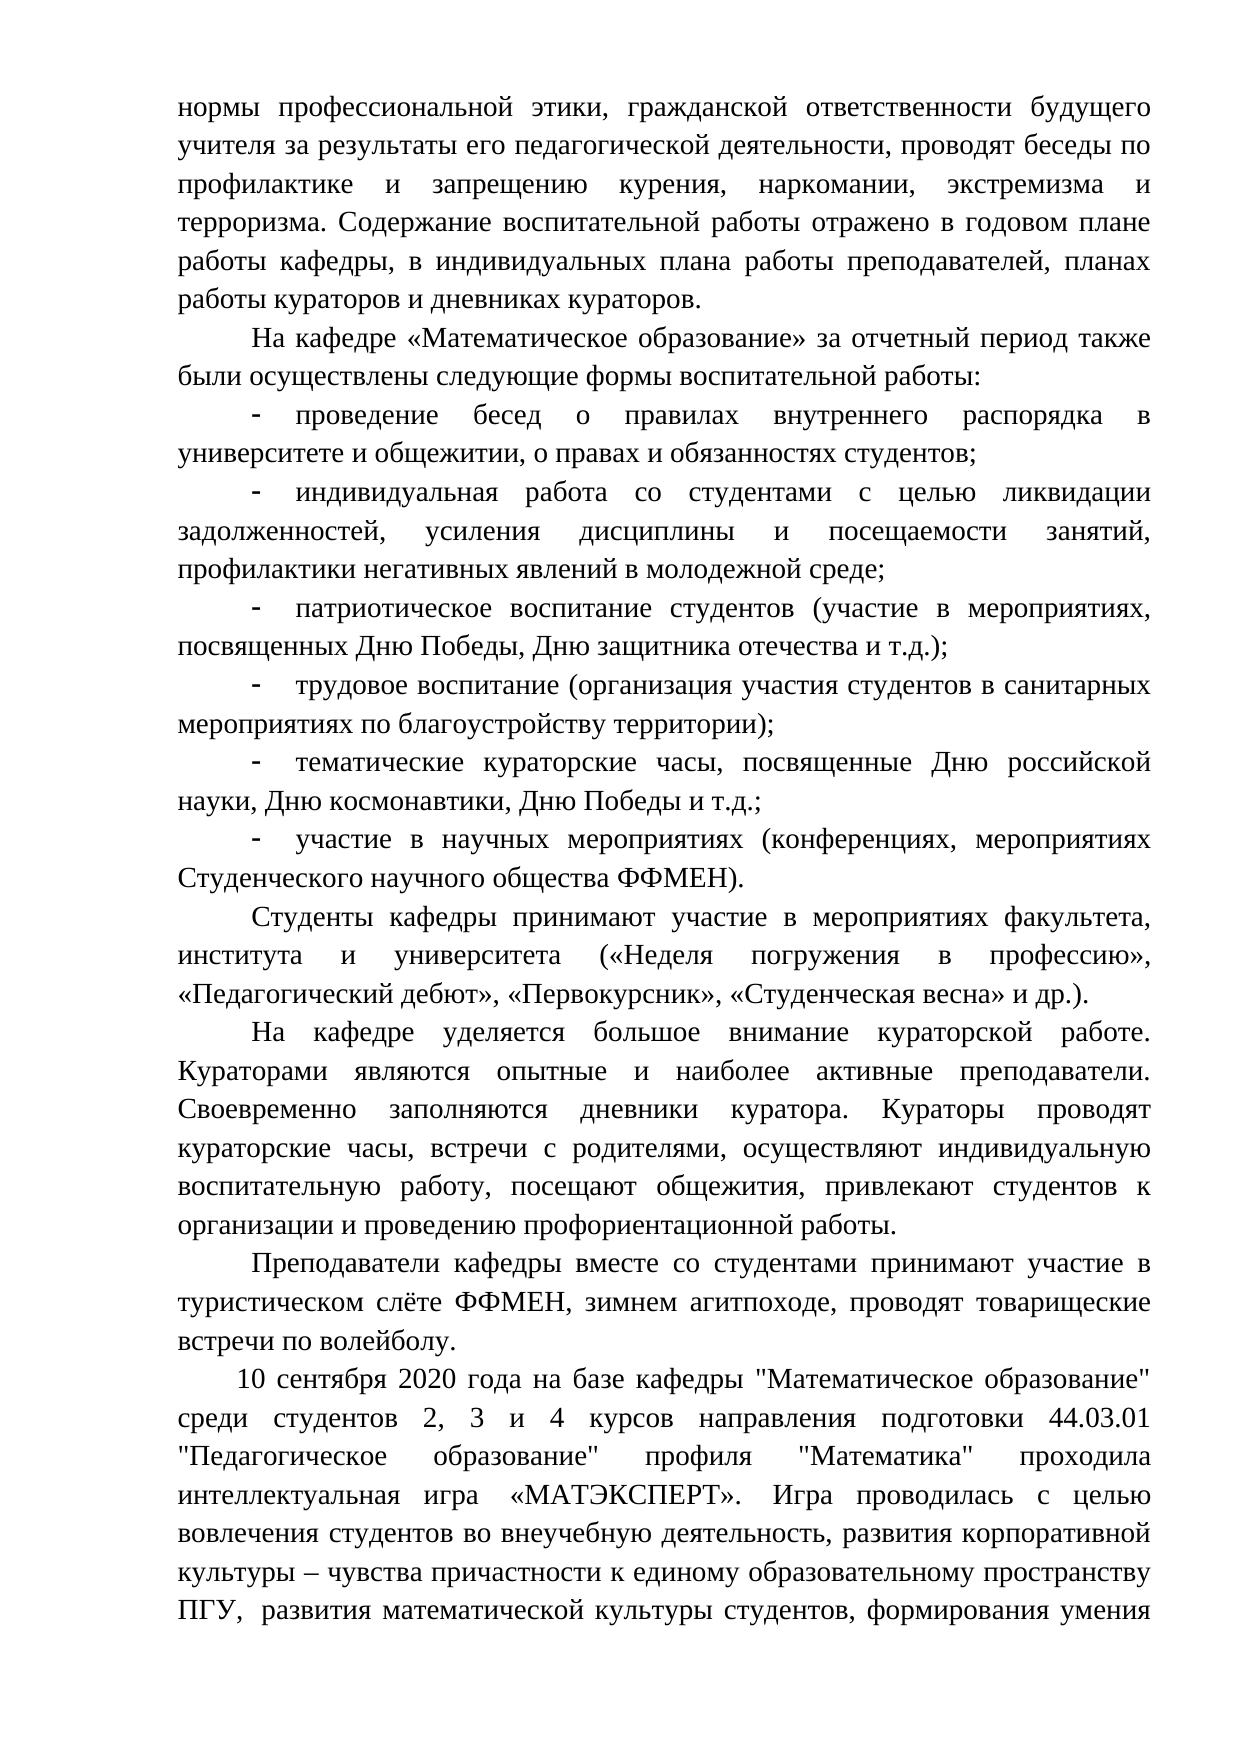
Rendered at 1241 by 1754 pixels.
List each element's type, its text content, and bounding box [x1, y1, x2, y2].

text На кафедре «Математическое образование» за отчетный период также были осуществлены следующие формы воспитательной работы: [177, 320, 1152, 392]
list тематические кураторские часы, посвященные Дню российской науки, Дню космонавтики, Дню Победы и т.д.; [177, 744, 1152, 816]
text На кафедре уделяется большое внимание кураторской работе. Кураторами являются опытные и наиболее активные преподаватели. Своевременно заполняются дневники куратора. Кураторы проводят кураторские часы, встречи с родителями, осуществляют индивидуальную воспитательную работу, посещают общежития, привлекают студентов к организации и проведению профориентационной работы. [177, 1014, 1152, 1241]
list проведение бесед о правилах внутреннего распорядка в университете и общежитии, о правах и обязанностях студентов; [177, 397, 1152, 469]
list индивидуальная работа со студентами с целью ликвидации задолженностей, усиления дисциплины и посещаемости занятий, профилактики негативных явлений в молодежной среде; [177, 474, 1152, 585]
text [177, 1361, 1152, 1626]
list участие в научных мероприятиях (конференциях, мероприятиях Студенческого научного общества ФФМЕН). [177, 821, 1152, 894]
list патриотическое воспитание студентов (участие в мероприятиях, посвященных Дню Победы, Дню защитника отечества и т.д.); [177, 590, 1152, 662]
text Студенты кафедры принимают участие в мероприятиях факультета, института и университета («Неделя погружения в профессию», «Педагогический дебют», «Первокурсник», «Студенческая весна» и др.). [177, 899, 1152, 1009]
text Преподаватели кафедры вместе со студентами принимают участие в туристическом слёте ФФМЕН, зимнем агитпоходе, проводят товарищеские встречи по волейболу. [177, 1246, 1152, 1356]
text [177, 89, 1152, 315]
list трудовое воспитание (организация участия студентов в санитарных мероприятиях по благоустройству территории); [177, 667, 1152, 739]
